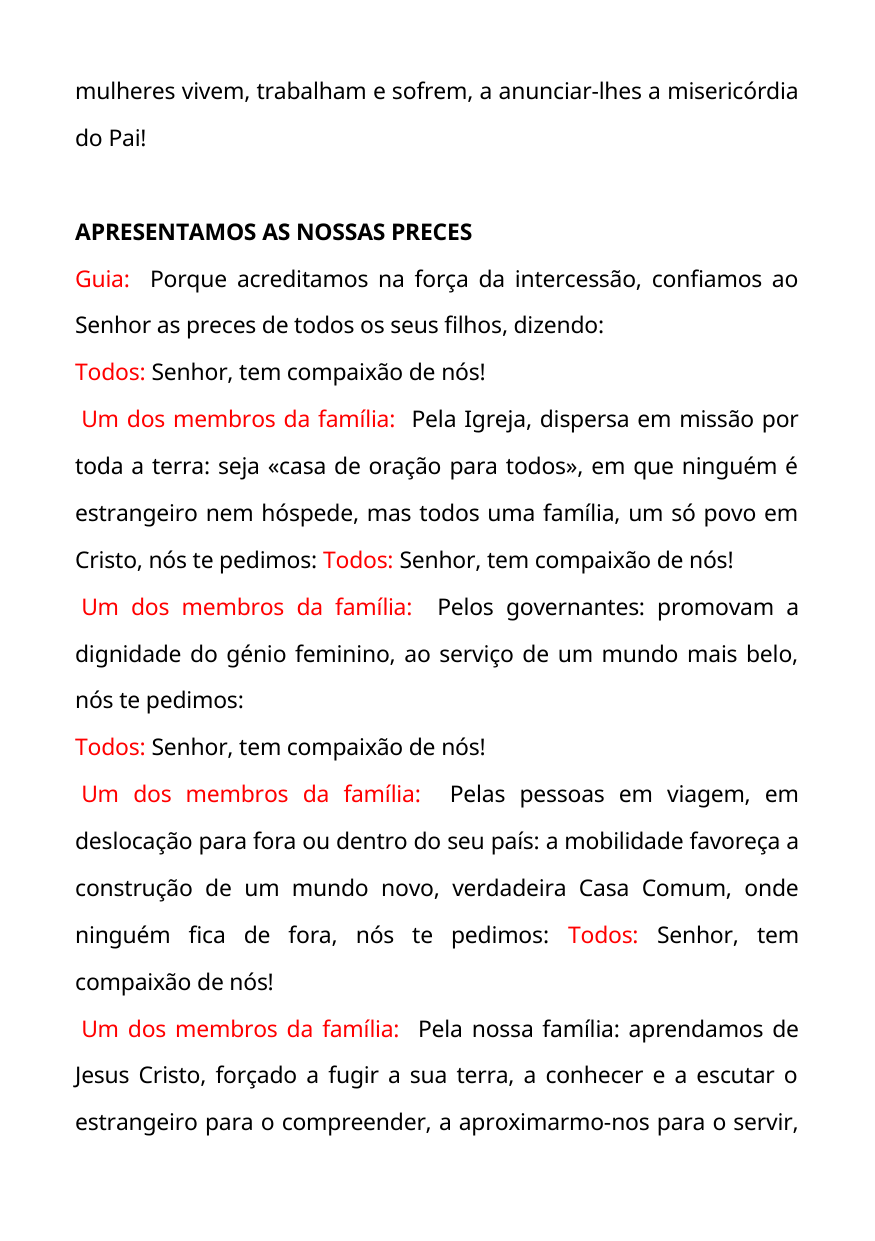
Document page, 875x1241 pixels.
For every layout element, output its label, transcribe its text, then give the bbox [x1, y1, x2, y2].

text Todos: Senhor, tem compaixão de nós! [75, 356, 799, 387]
text Todos: Senhor, tem compaixão de nós! [75, 731, 799, 762]
text Um dos membros da família: Pela Igreja, dispersa em missão por toda a terra: seja «casa de oração para todos», em que ninguém é estrangeiro nem hóspede, mas todos uma família, um só povo em Cristo, nós te pedimos: Todos: Senhor, tem compaixão de nós! [75, 403, 799, 575]
text Um dos membros da família: Pelas pessoas em viagem, em deslocação para fora ou dentro do seu país: a mobilidade favoreça a construção de um mundo novo, verdadeira Casa Comum, onde ninguém fica de fora, nós te pedimos: Todos: Senhor, tem compaixão de nós! [75, 778, 799, 997]
text Um dos membros da família: Pelos governantes: promovam a dignidade do génio feminino, ao serviço de um mundo mais belo, nós te pedimos: [75, 591, 799, 716]
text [75, 1012, 799, 1137]
text APRESENTAMOS AS NOSSAS PRECES [75, 216, 799, 247]
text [75, 75, 799, 153]
text Guia: Porque acreditamos na força da intercessão, confiamos ao Senhor as preces de todos os seus filhos, dizendo: [75, 262, 799, 341]
